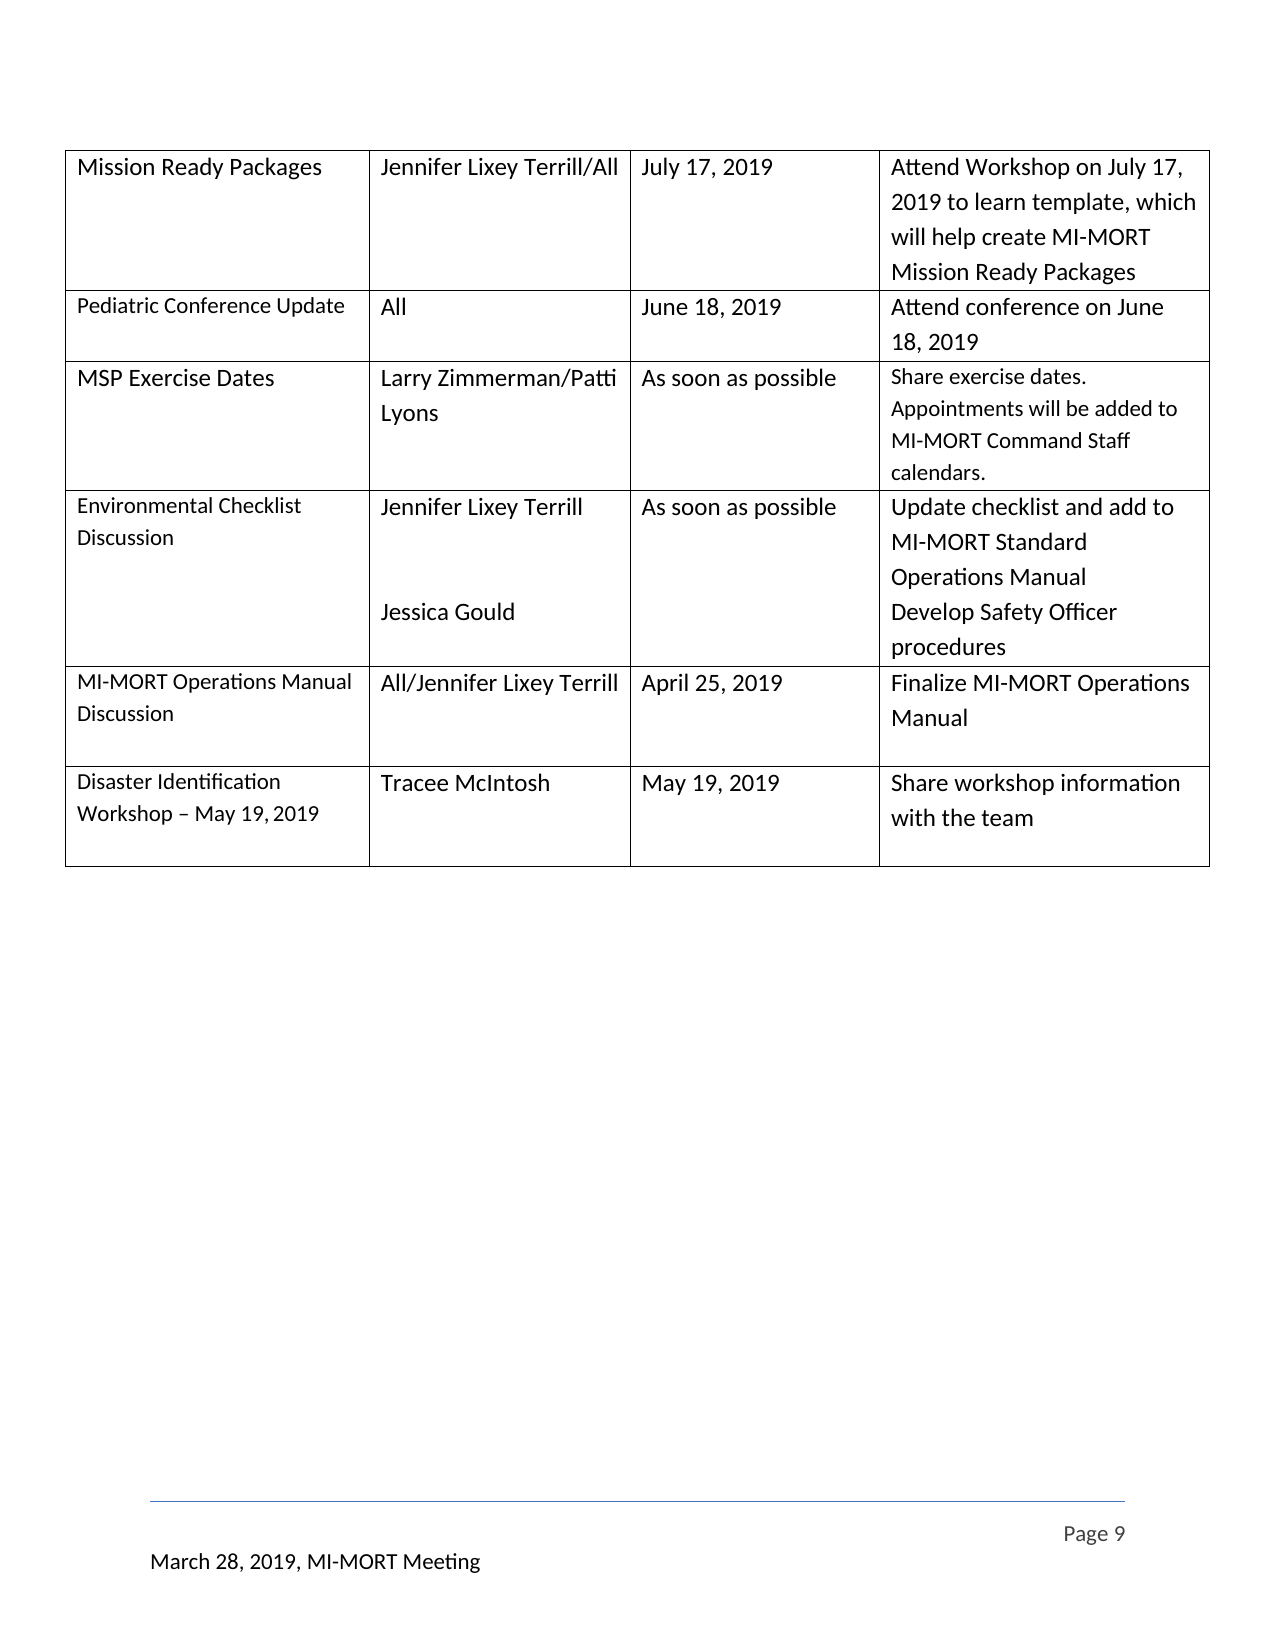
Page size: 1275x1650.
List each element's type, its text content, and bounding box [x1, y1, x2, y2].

table_cell Finalize MI-MORT Operations Manual [880, 667, 1209, 766]
table_cell Attend Workshop on July 17, 2019 to learn template, which will help create MI-MORT Mission Ready Packages [880, 151, 1209, 290]
table_cell Larry Zimmerman/Patti Lyons [370, 362, 630, 490]
table_cell Pediatric Conference Update [66, 291, 369, 361]
table_cell Update checklist and add to MI-MORT Standard Operations Manual Develop Safety Officer procedures [880, 491, 1209, 666]
table_cell Disaster Identification Workshop – May 19, 2019 [66, 767, 369, 866]
table_cell Mission Ready Packages [66, 151, 369, 290]
table_cell MI-MORT Operations Manual Discussion [66, 667, 369, 766]
table_cell Jennifer Lixey Terrill Jessica Gould [370, 491, 630, 666]
table_cell April 25, 2019 [631, 667, 879, 766]
table_cell As soon as possible [631, 362, 879, 490]
table_cell Attend conference on June 18, 2019 [880, 291, 1209, 361]
table_cell All [370, 291, 630, 361]
table_cell Share workshop information with the team [880, 767, 1209, 866]
table_cell June 18, 2019 [631, 291, 879, 361]
table_cell As soon as possible [631, 491, 879, 666]
table_cell Environmental Checklist Discussion [66, 491, 369, 666]
table_cell Tracee McIntosh [370, 767, 630, 866]
table_cell May 19, 2019 [631, 767, 879, 866]
table_cell Jennifer Lixey Terrill/All [370, 151, 630, 290]
table_cell All/Jennifer Lixey Terrill [370, 667, 630, 766]
table_cell MSP Exercise Dates [66, 362, 369, 490]
table_cell Share exercise dates. Appointments will be added to MI-MORT Command Staff calendars. [880, 362, 1209, 490]
table_cell July 17, 2019 [631, 151, 879, 290]
